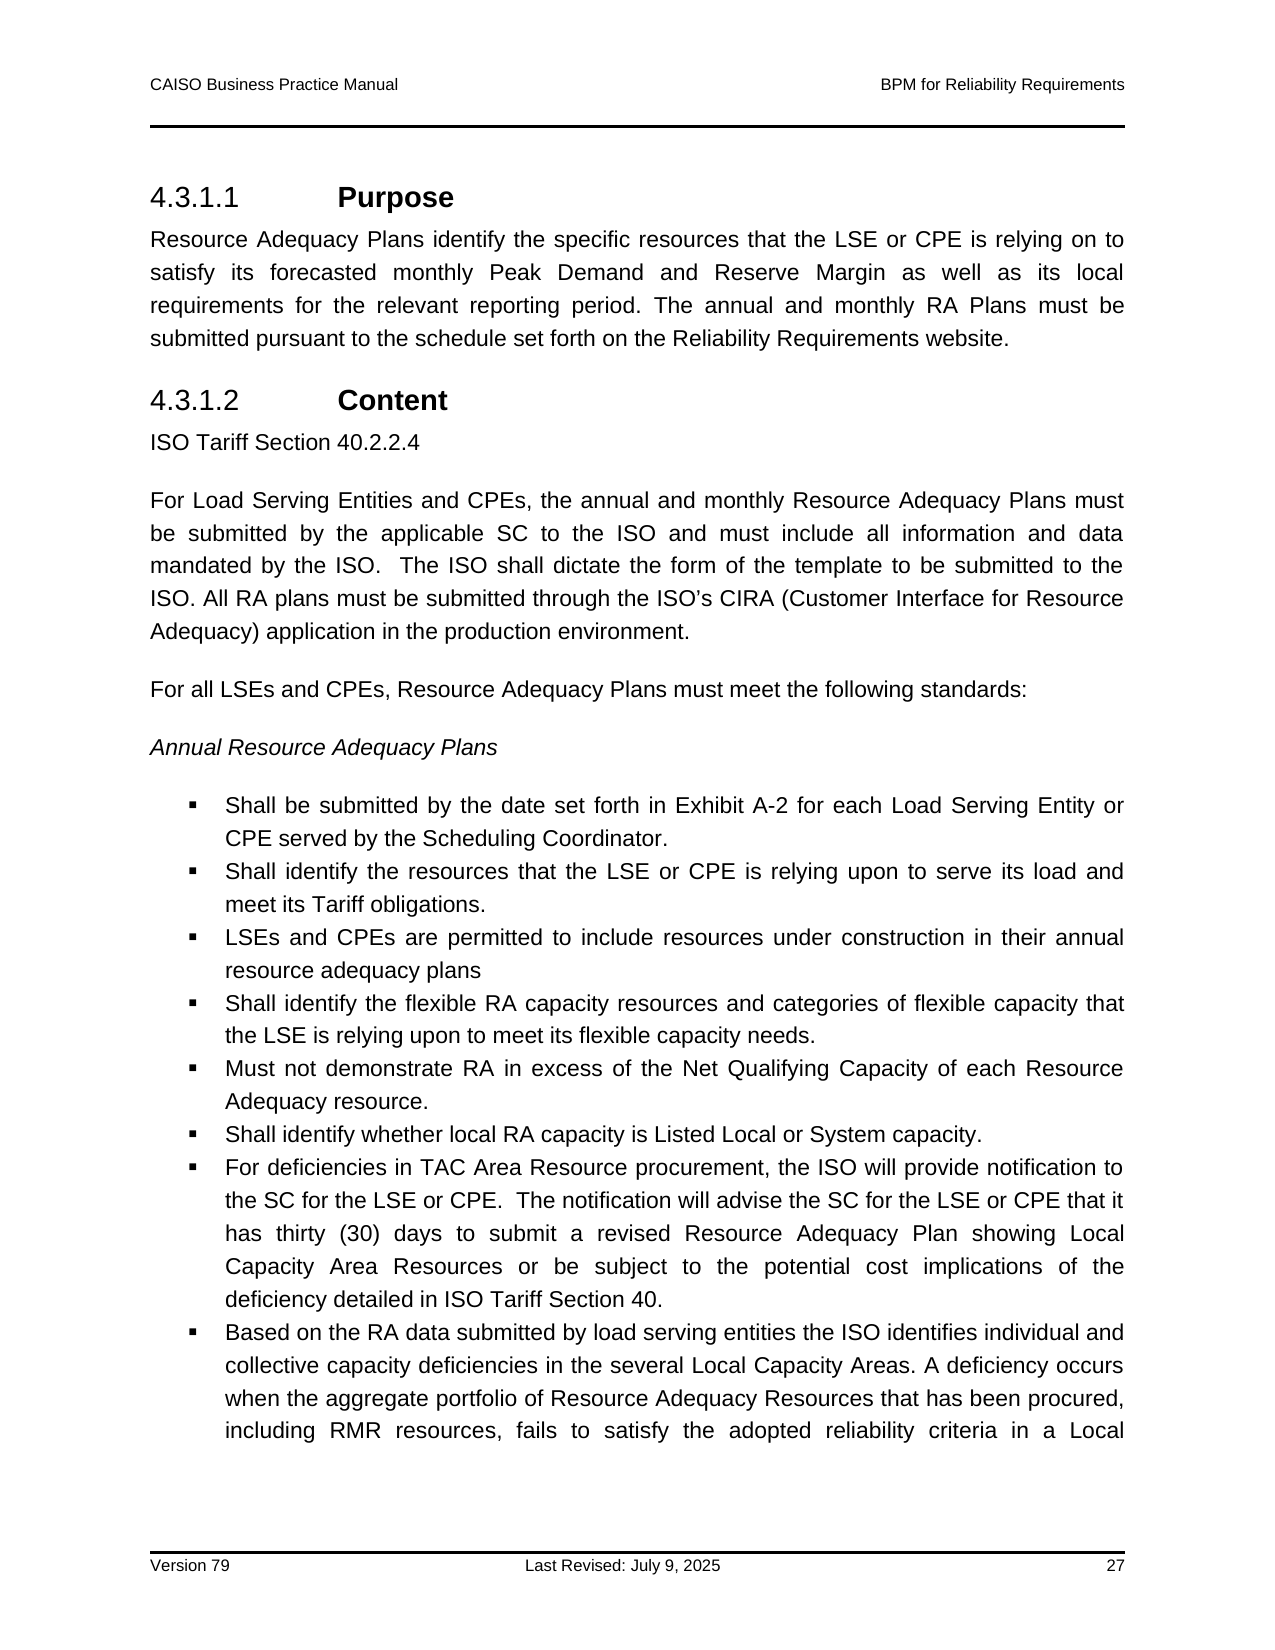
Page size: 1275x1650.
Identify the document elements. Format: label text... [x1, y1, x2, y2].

subtitle Content [150, 383, 1125, 416]
subtitle Purpose [150, 180, 1125, 213]
text Annual Resource Adequacy Plans [150, 734, 1125, 761]
text For all LSEs and CPEs, Resource Adequacy Plans must meet the following standards: [150, 676, 1125, 703]
list For deficiencies in TAC Area Resource procurement, the ISO will provide notification to the SC for the LSE or CPE. The notification will advise the SC for the LSE or CPE that it has thirty (30) days to submit a revised Resource Adequacy Plan showing Local Capacity Area Resources or be subject to the potential cost implications of the deficiency detailed in ISO Tariff Section 40. [187, 1154, 1125, 1312]
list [187, 1319, 1125, 1444]
text For Load Serving Entities and CPEs, the annual and monthly Resource Adequacy Plans must be submitted by the applicable SC to the ISO and must include all information and data mandated by the ISO. The ISO shall dictate the form of the template to be submitted to the ISO. All RA plans must be submitted through the ISO’s CIRA (Customer Interface for Resource Adequacy) application in the production environment. [150, 487, 1125, 645]
list Shall identify whether local RA capacity is Listed Local or System capacity. [187, 1121, 1125, 1148]
list LSEs and CPEs are permitted to include resources under construction in their annual resource adequacy plans [187, 924, 1125, 983]
text ISO Tariff Section 40.2.2.4 [150, 429, 1125, 455]
list Shall be submitted by the date set forth in Exhibit A-2 for each Load Serving Entity or CPE served by the Scheduling Coordinator. [187, 792, 1125, 851]
text Resource Adequacy Plans identify the specific resources that the LSE or CPE is relying on to satisfy its forecasted monthly Peak Demand and Reserve Margin as well as its local requirements for the relevant reporting period. The annual and monthly RA Plans must be submitted pursuant to the schedule set forth on the Reliability Requirements website. [150, 226, 1125, 351]
list Shall identify the resources that the LSE or CPE is relying upon to serve its load and meet its Tariff obligations. [187, 858, 1125, 917]
list Must not demonstrate RA in excess of the Net Qualifying Capacity of each Resource Adequacy resource. [187, 1055, 1125, 1115]
list Shall identify the flexible RA capacity resources and categories of flexible capacity that the LSE is relying upon to meet its flexible capacity needs. [187, 989, 1125, 1049]
